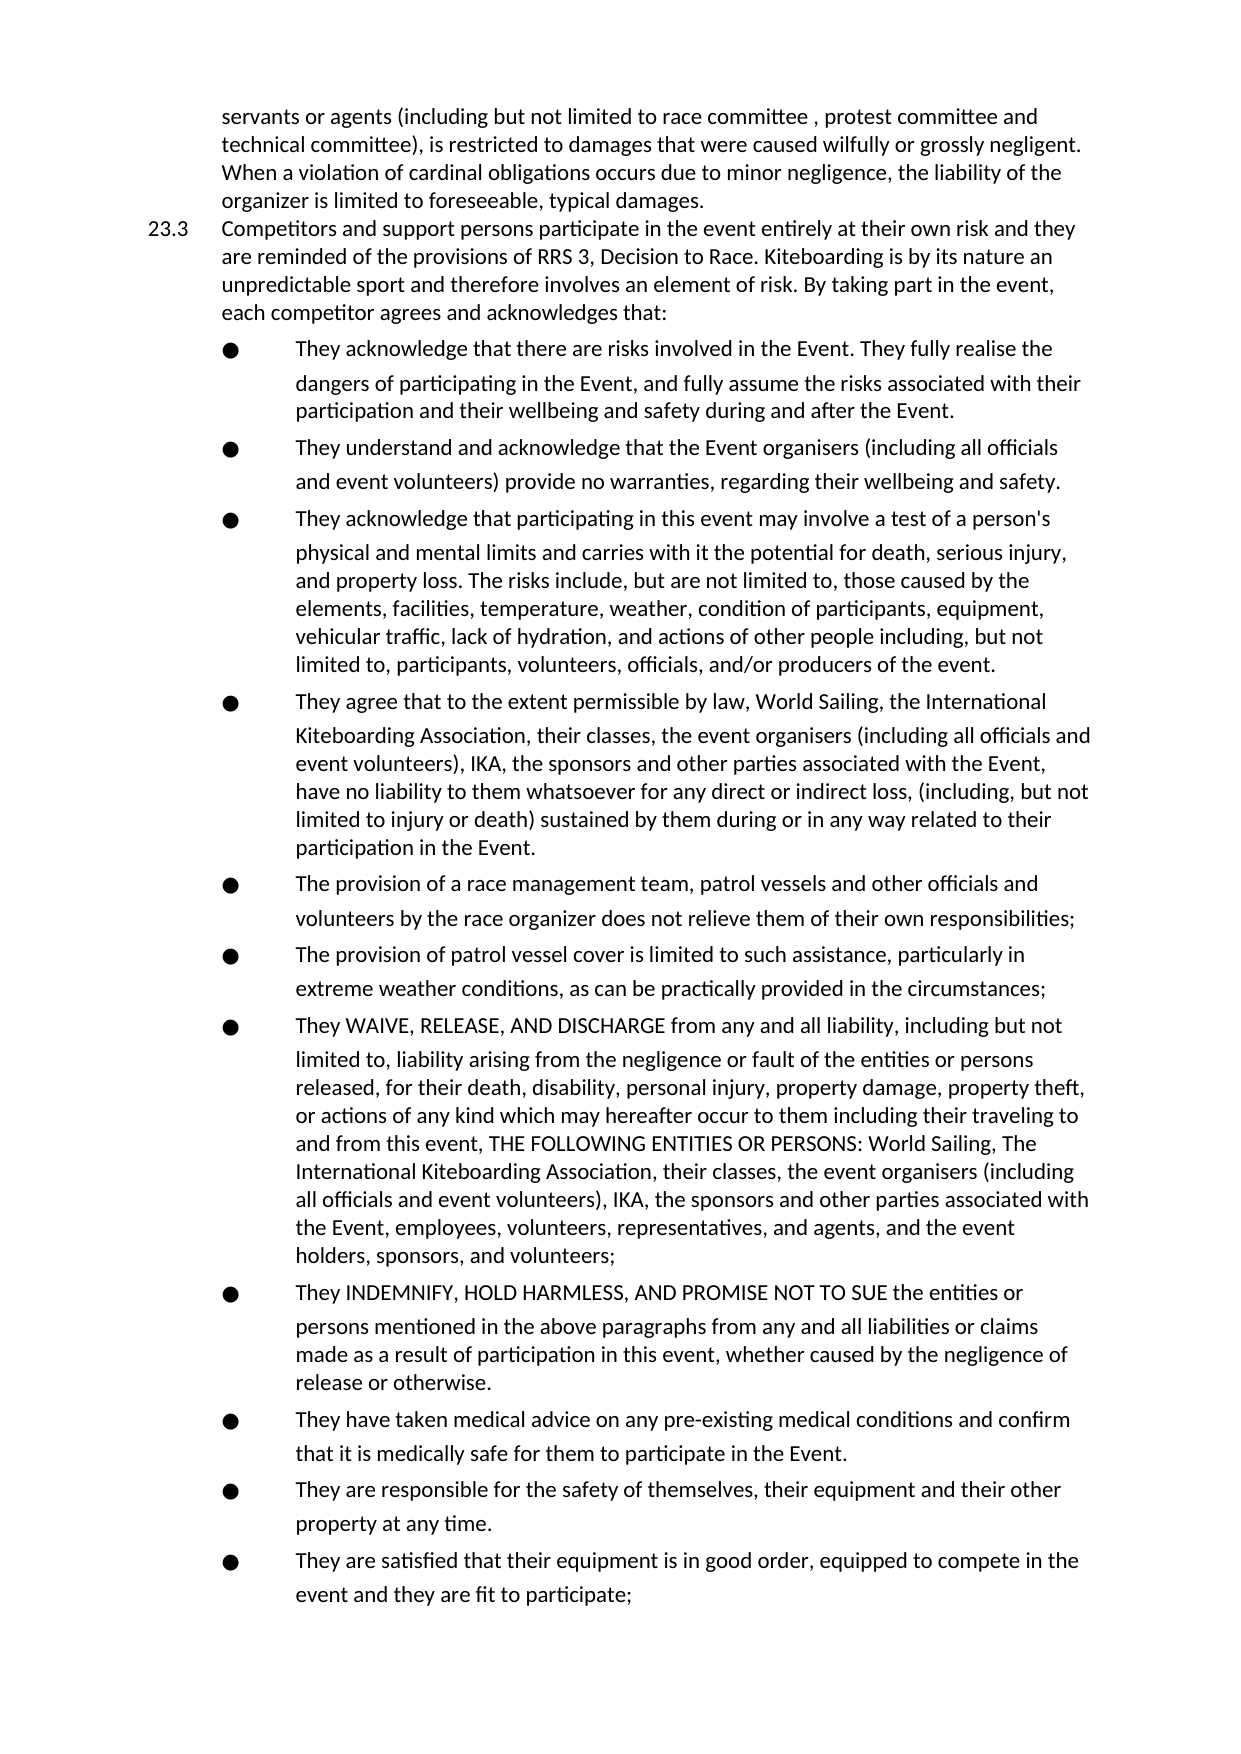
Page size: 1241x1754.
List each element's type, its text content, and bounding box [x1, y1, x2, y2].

list The provision of patrol vessel cover is limited to such assistance, particularly in extreme weather conditions, as can be practically provided in the circumstances; [221, 932, 1093, 1002]
list They acknowledge that there are risks involved in the Event. They fully realise the dangers of participating in the Event, and fully assume the risks associated with their participation and their wellbeing and safety during and after the Event. [221, 326, 1093, 425]
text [148, 102, 1093, 214]
list They WAIVE, RELEASE, AND DISCHARGE from any and all liability, including but not limited to, liability arising from the negligence or fault of the entities or persons released, for their death, disability, personal injury, property damage, property theft, or actions of any kind which may hereafter occur to them including their traveling to and from this event, THE FOLLOWING ENTITIES OR PERSONS: World Sailing, The International Kiteboarding Association, their classes, the event organisers (including all officials and event volunteers), IKA, the sponsors and other parties associated with the Event, employees, volunteers, representatives, and agents, and the event holders, sponsors, and volunteers; [221, 1002, 1093, 1269]
text 23.3 Competitors and support persons participate in the event entirely at their own risk and they are reminded of the provisions of RRS 3, Decision to Race. Kiteboarding is by its nature an unpredictable sport and therefore involves an element of risk. By taking part in the event, each competitor agrees and acknowledges that: [148, 214, 1093, 326]
list The provision of a race management team, patrol vessels and other officials and volunteers by the race organizer does not relieve them of their own responsibilities; [221, 861, 1093, 932]
list They have taken medical advice on any pre-existing medical conditions and confirm that it is medically safe for them to participate in the Event. [221, 1396, 1093, 1467]
list They are responsible for the safety of themselves, their equipment and their other property at any time. [221, 1467, 1093, 1538]
list They acknowledge that participating in this event may involve a test of a person's physical and mental limits and carries with it the potential for death, serious injury, and property loss. The risks include, but are not limited to, those caused by the elements, facilities, temperature, weather, condition of participants, equipment, vehicular traffic, lack of hydration, and actions of other people including, but not limited to, participants, volunteers, officials, and/or producers of the event. [221, 495, 1093, 678]
list They are satisfied that their equipment is in good order, equipped to compete in the event and they are fit to participate; [221, 1538, 1093, 1608]
list They agree that to the extent permissible by law, World Sailing, the International Kiteboarding Association, their classes, the event organisers (including all officials and event volunteers), IKA, the sponsors and other parties associated with the Event, have no liability to them whatsoever for any direct or indirect loss, (including, but not limited to injury or death) sustained by them during or in any way related to their participation in the Event. [221, 678, 1093, 861]
list They understand and acknowledge that the Event organisers (including all officials and event volunteers) provide no warranties, regarding their wellbeing and safety. [221, 425, 1093, 495]
list They INDEMNIFY, HOLD HARMLESS, AND PROMISE NOT TO SUE the entities or persons mentioned in the above paragraphs from any and all liabilities or claims made as a result of participation in this event, whether caused by the negligence of release or otherwise. [221, 1269, 1093, 1396]
